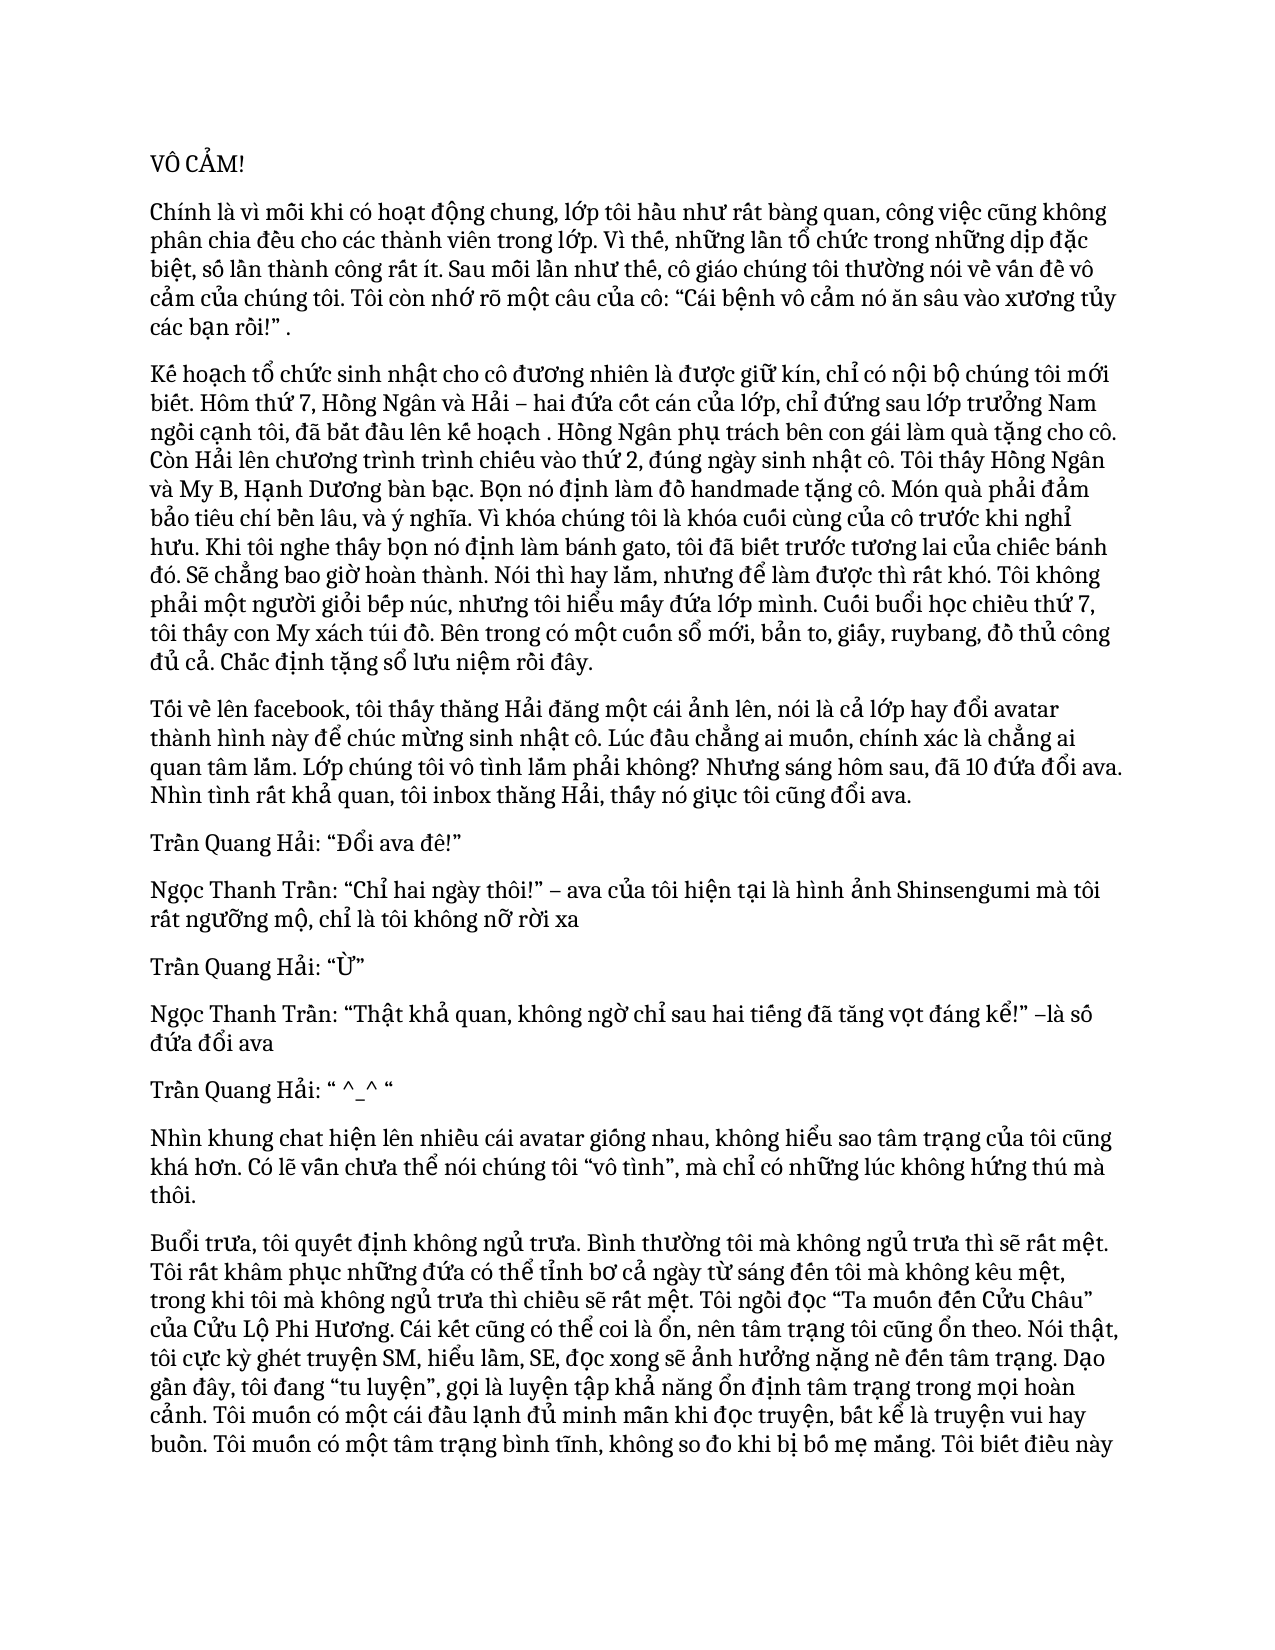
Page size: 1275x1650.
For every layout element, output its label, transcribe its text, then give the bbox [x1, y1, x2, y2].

text Ngọc Thanh Trần: “Chỉ hai ngày thôi!” – ava của tôi hiện tại là hình ảnh Shinsengumi mà tôi rất ngưỡng mộ, chỉ là tôi không nỡ rời xa [150, 876, 1125, 934]
text Nhìn khung chat hiện lên nhiều cái avatar giống nhau, không hiểu sao tâm trạng của tôi cũng khá hơn. Có lẽ vẫn chưa thể nói chúng tôi “vô tình”, mà chỉ có những lúc không hứng thú mà thôi. [150, 1124, 1125, 1210]
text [150, 1229, 1125, 1459]
text Chính là vì mỗi khi có hoạt động chung, lớp tôi hầu như rất bàng quan, công việc cũng không phân chia đều cho các thành viên trong lớp. Vì thế, những lần tổ chức trong những dịp đặc biệt, số lần thành công rất ít. Sau mỗi lần như thế, cô giáo chúng tôi thường nói về vấn đề vô cảm của chúng tôi. Tôi còn nhớ rõ một câu của cô: “Cái bệnh vô cảm nó ăn sâu vào xương tủy các bạn rồi!” . [150, 197, 1125, 341]
text Kế hoạch tổ chức sinh nhật cho cô đương nhiên là được giữ kín, chỉ có nội bộ chúng tôi mới biết. Hôm thứ 7, Hồng Ngân và Hải – hai đứa cốt cán của lớp, chỉ đứng sau lớp trưởng Nam ngồi cạnh tôi, đã bắt đầu lên kế hoạch . Hồng Ngân phụ trách bên con gái làm quà tặng cho cô. Còn Hải lên chương trình trình chiếu vào thứ 2, đúng ngày sinh nhật cô. Tôi thấy Hồng Ngân và My B, Hạnh Dương bàn bạc. Bọn nó định làm đồ handmade tặng cô. Món quà phải đảm bảo tiêu chí bền lâu, và ý nghĩa. Vì khóa chúng tôi là khóa cuối cùng của cô trước khi nghỉ hưu. Khi tôi nghe thấy bọn nó định làm bánh gato, tôi đã biết trước tương lai của chiếc bánh đó. Sẽ chẳng bao giờ hoàn thành. Nói thì hay lắm, nhưng để làm được thì rất khó. Tôi không phải một người giỏi bếp núc, nhưng tôi hiểu mấy đứa lớp mình. Cuối buổi học chiều thứ 7, tôi thấy con My xách túi đồ. Bên trong có một cuốn sổ mới, bản to, giấy, ruybang, đồ thủ công đủ cả. Chắc định tặng sổ lưu niệm rồi đây. [150, 360, 1125, 676]
text Trần Quang Hải: “ ^_^ “ [150, 1076, 1125, 1105]
text Ngọc Thanh Trần: “Thật khả quan, không ngờ chỉ sau hai tiếng đã tăng vọt đáng kể!” –là số đứa đổi ava [150, 1000, 1125, 1057]
text Trần Quang Hải: “Ừ” [150, 952, 1125, 981]
text Tối về lên facebook, tôi thấy thằng Hải đăng một cái ảnh lên, nói là cả lớp hay đổi avatar thành hình này để chúc mừng sinh nhật cô. Lúc đầu chẳng ai muốn, chính xác là chẳng ai quan tâm lắm. Lớp chúng tôi vô tình lắm phải không? Nhưng sáng hôm sau, đã 10 đứa đổi ava. Nhìn tình rất khả quan, tôi inbox thằng Hải, thấy nó giục tôi cũng đổi ava. [150, 695, 1125, 810]
text Trần Quang Hải: “Đổi ava đê!” [150, 829, 1125, 857]
text VÔ CẢM! [150, 150, 1125, 179]
